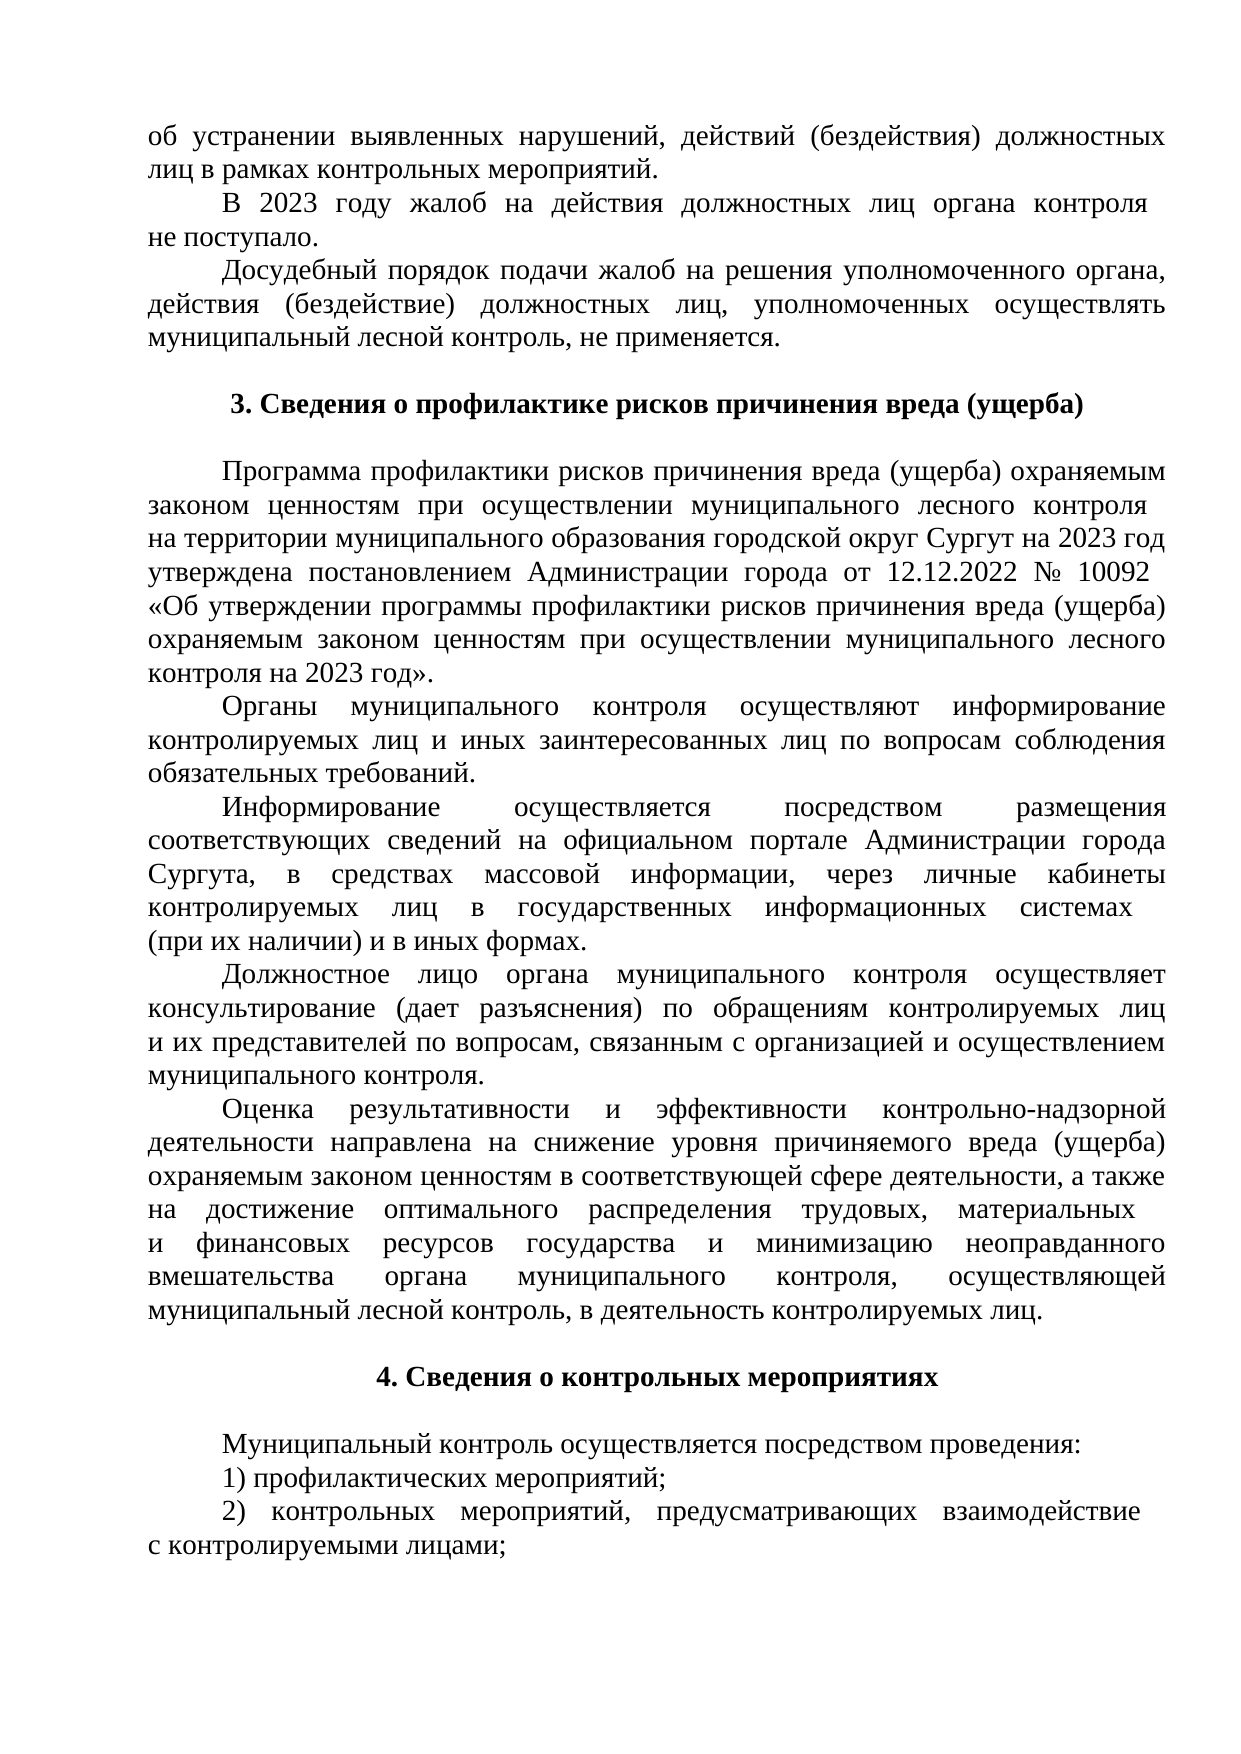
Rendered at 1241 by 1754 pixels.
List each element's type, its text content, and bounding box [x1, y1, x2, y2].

text Оценка результативности и эффективности контрольно-надзорной деятельности направлена на снижение уровня причиняемого вреда (ущерба) охраняемым законом ценностям в соответствующей сфере деятельности, а также на достижение оптимального распределения трудовых, материальных и финансовых ресурсов государства и минимизацию неоправданного вмешательства органа муниципального контроля, осуществляющей муниципальный лесной контроль, в деятельность контролируемых лиц. [148, 1091, 1167, 1326]
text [148, 118, 1167, 185]
text Программа профилактики рисков причинения вреда (ущерба) охраняемым законом ценностям при осуществлении муниципального лесного контроля на территории муниципального образования городской округ Сургут на 2023 год утверждена постановлением Администрации города от 12.12.2022 № 10092 «Об утверждении программы профилактики рисков причинения вреда (ущерба) охраняемым законом ценностям при осуществлении муниципального лесного контроля на 2023 год». [148, 453, 1167, 688]
text 4. Сведения о контрольных мероприятиях [148, 1359, 1167, 1426]
text 2) контрольных мероприятий, предусматривающих взаимодействие с контролируемыми лицами; [148, 1493, 1167, 1560]
text Досудебный порядок подачи жалоб на решения уполномоченного органа, действия (бездействие) должностных лиц, уполномоченных осуществлять муниципальный лесной контроль, не применяется. [148, 252, 1167, 353]
text Муниципальный контроль осуществляется посредством проведения: [148, 1426, 1167, 1460]
text В 2023 году жалоб на действия должностных лиц органа контроля не поступало. [148, 185, 1167, 252]
text Информирование осуществляется посредством размещения соответствующих сведений на официальном портале Администрации города Сургута, в средствах массовой информации, через личные кабинеты контролируемых лиц в государственных информационных системах (при их наличии) и в иных формах. [148, 789, 1167, 957]
text 1) профилактических мероприятий; [148, 1460, 1167, 1493]
text 3. Сведения о профилактике рисков причинения вреда (ущерба) [148, 386, 1167, 420]
text Должностное лицо органа муниципального контроля осуществляет консультирование (дает разъяснения) по обращениям контролируемых лиц и их представителей по вопросам, связанным с организацией и осуществлением муниципального контроля. [148, 957, 1167, 1091]
text Органы муниципального контроля осуществляют информирование контролируемых лиц и иных заинтересованных лиц по вопросам соблюдения обязательных требований. [148, 688, 1167, 789]
